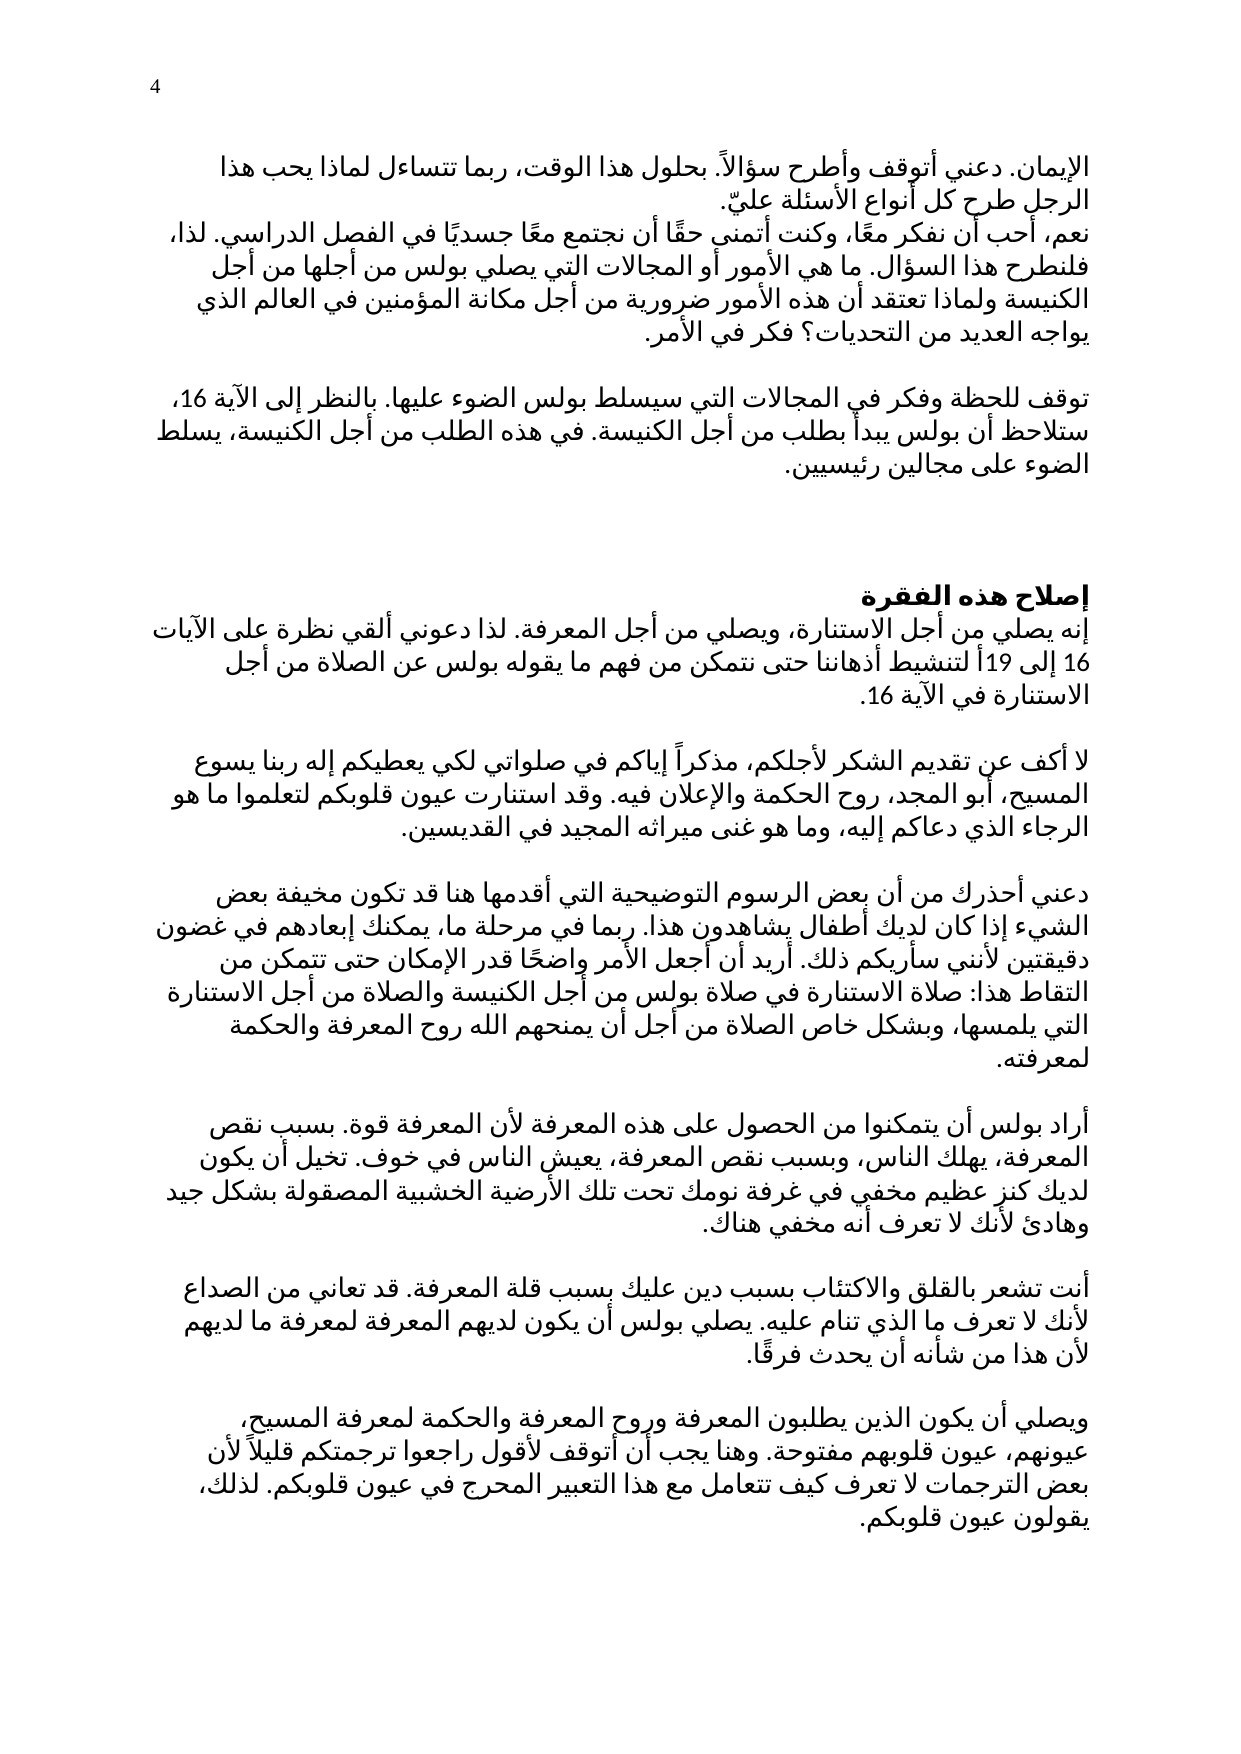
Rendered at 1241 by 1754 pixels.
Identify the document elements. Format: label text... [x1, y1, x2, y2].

text دعني أحذرك من أن بعض الرسوم التوضيحية التي أقدمها هنا قد تكون مخيفة بعض الشيء إذا كان لديك أطفال يشاهدون هذا. ربما في مرحلة ما، يمكنك إبعادهم في غضون دقيقتين لأنني سأريكم ذلك. أريد أن أجعل الأمر واضحًا قدر الإمكان حتى تتمكن من التقاط هذا: صلاة الاستنارة في صلاة بولس من أجل الكنيسة والصلاة من أجل الاستنارة التي يلمسها، وبشكل خاص الصلاة من أجل أن يمنحهم الله روح المعرفة والحكمة لمعرفته. أراد بولس أن يتمكنوا من الحصول على هذه المعرفة لأن المعرفة قوة. بسبب نقص المعرفة، يهلك الناس، وبسبب نقص المعرفة، يعيش الناس في خوف. تخيل أن يكون لديك كنز عظيم مخفي في غرفة نومك تحت تلك الأرضية الخشبية المصقولة بشكل جيد وهادئ لأنك لا تعرف أنه مخفي هناك. [150, 876, 1090, 1240]
text توقف للحظة وفكر في المجالات التي سيسلط بولس الضوء عليها. بالنظر إلى الآية 16، ستلاحظ أن بولس يبدأ بطلب من أجل الكنيسة. في هذه الطلب من أجل الكنيسة، يسلط الضوء على مجالين رئيسيين. [150, 381, 1090, 480]
text نعم، أحب أن نفكر معًا، وكنت أتمنى حقًا أن نجتمع معًا جسديًا في الفصل الدراسي. لذا، فلنطرح هذا السؤال. ما هي الأمور أو المجالات التي يصلي بولس من أجلها من أجل الكنيسة ولماذا تعتقد أن هذه الأمور ضرورية من أجل مكانة المؤمنين في العالم الذي يواجه العديد من التحديات؟ فكر في الأمر. [150, 216, 1090, 348]
text أنت تشعر بالقلق والاكتئاب بسبب دين عليك بسبب قلة المعرفة. قد تعاني من الصداع لأنك لا تعرف ما الذي تنام عليه. يصلي بولس أن يكون لديهم المعرفة لمعرفة ما لديهم لأن هذا من شأنه أن يحدث فرقًا. [150, 1271, 1090, 1370]
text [150, 150, 1090, 216]
text إنه يصلي من أجل الاستنارة، ويصلي من أجل المعرفة. لذا دعوني ألقي نظرة على الآيات 16 إلى 19أ لتنشيط أذهاننا حتى نتمكن من فهم ما يقوله بولس عن الصلاة من أجل الاستنارة في الآية 16. لا أكف عن تقديم الشكر لأجلكم، مذكراً إياكم في صلواتي لكي يعطيكم إله ربنا يسوع المسيح، أبو المجد، روح الحكمة والإعلان فيه. وقد استنارت عيون قلوبكم لتعلموا ما هو الرجاء الذي دعاكم إليه، وما هو غنى ميراثه المجيد في القديسين. [150, 612, 1090, 843]
text ويصلي أن يكون الذين يطلبون المعرفة وروح المعرفة والحكمة لمعرفة المسيح، عيونهم، عيون قلوبهم مفتوحة. وهنا يجب أن أتوقف لأقول راجعوا ترجمتكم قليلاً لأن بعض الترجمات لا تعرف كيف تتعامل مع هذا التعبير المحرج في عيون قلوبكم. لذلك، يقولون عيون قلوبكم. [150, 1401, 1090, 1533]
text إصلاح هذه الفقرة [150, 579, 1090, 612]
